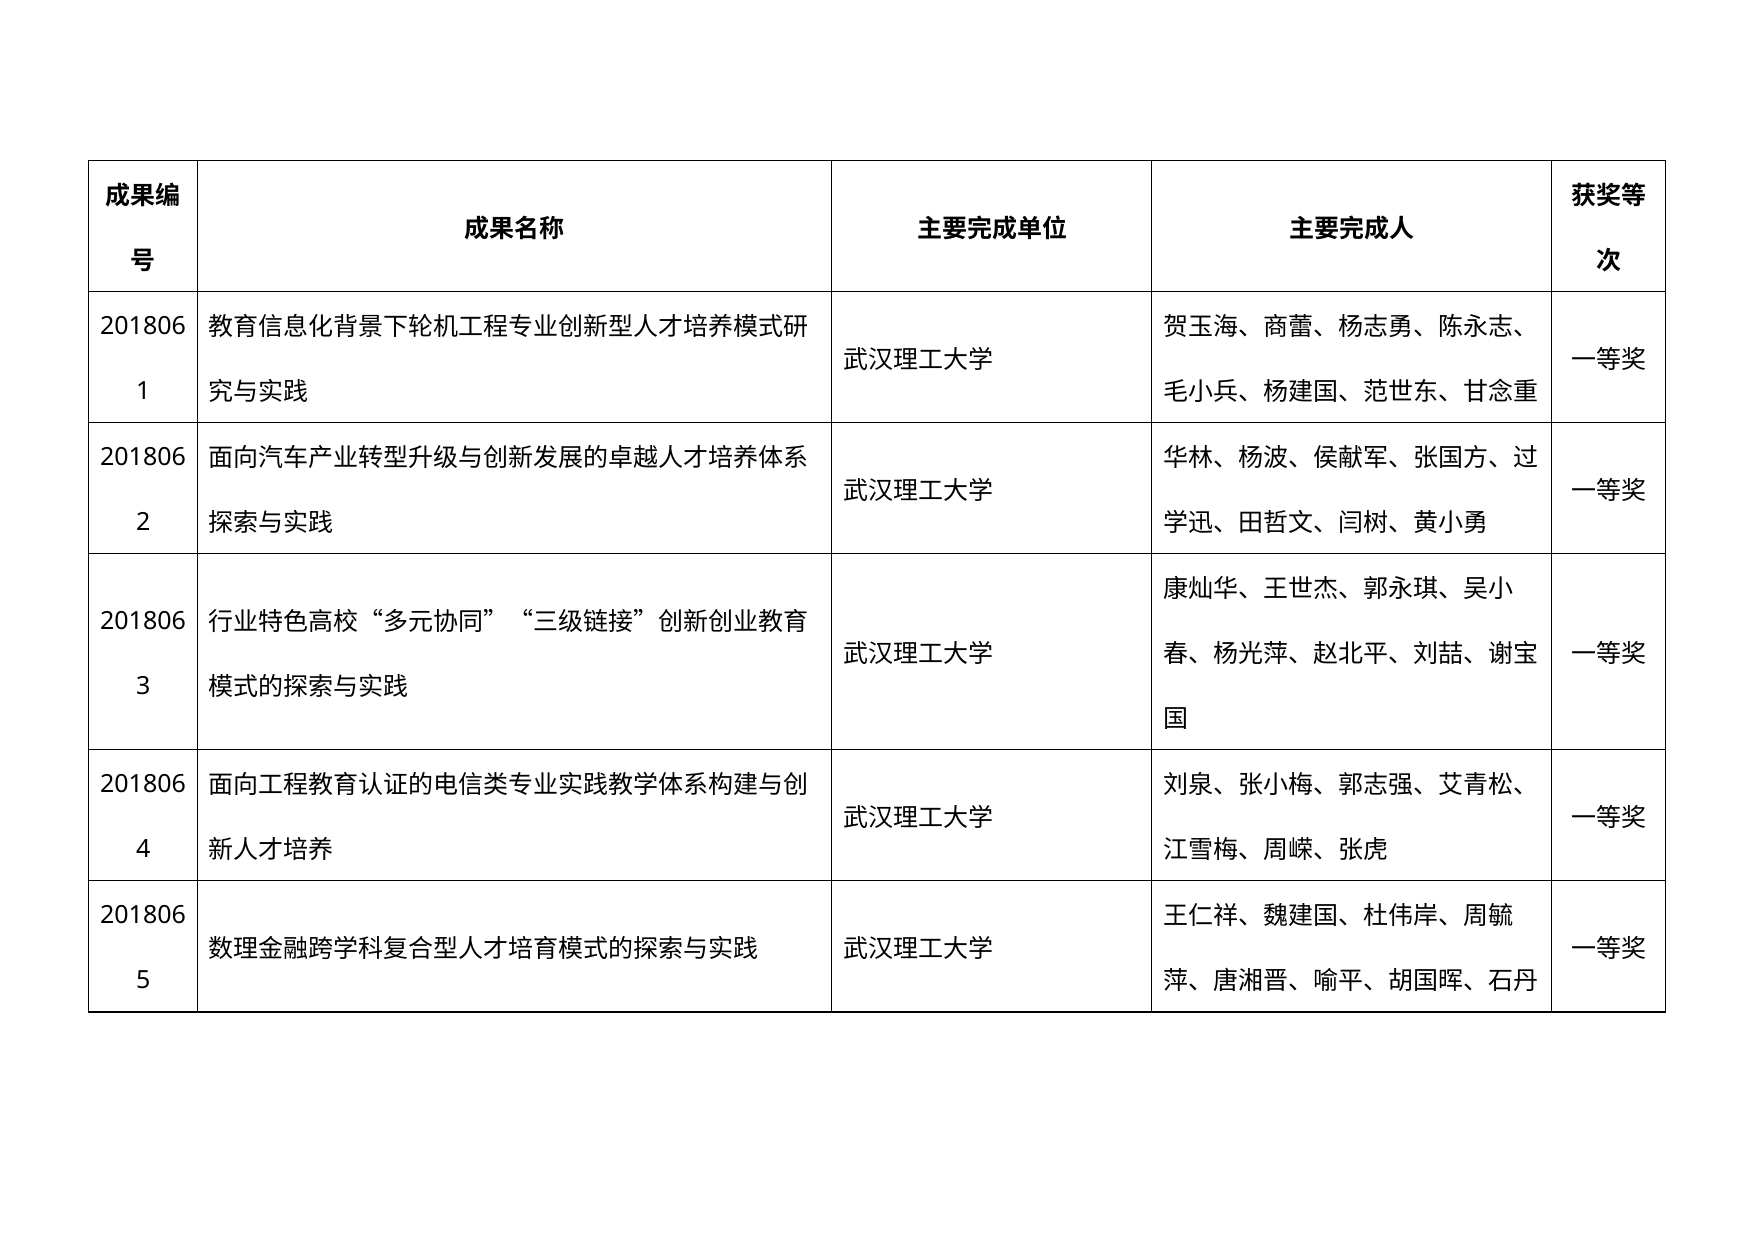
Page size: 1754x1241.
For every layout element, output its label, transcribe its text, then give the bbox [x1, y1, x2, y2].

table_cell 教育信息化背景下轮机工程专业创新型人才培养模式研究与实践 [198, 292, 831, 422]
table_cell 一等奖 [1552, 881, 1665, 1011]
table_cell 武汉理工大学 [832, 423, 1151, 553]
table_cell 刘泉、张小梅、郭志强、艾青松、江雪梅、周嵘、张虎 [1152, 750, 1551, 880]
table_header 成果名称 [198, 161, 831, 291]
table_cell 武汉理工大学 [832, 750, 1151, 880]
table_cell 康灿华、王世杰、郭永琪、吴小春、杨光萍、赵北平、刘喆、谢宝国 [1152, 554, 1551, 749]
table_cell 2018064 [89, 750, 197, 880]
table_header 主要完成人 [1152, 161, 1551, 291]
table_cell 数理金融跨学科复合型人才培育模式的探索与实践 [198, 881, 831, 1011]
table_cell 武汉理工大学 [832, 554, 1151, 749]
table_cell 武汉理工大学 [832, 292, 1151, 422]
table_cell 2018065 [89, 881, 197, 1011]
table_cell 一等奖 [1552, 292, 1665, 422]
table_header 主要完成单位 [832, 161, 1151, 291]
table_cell 行业特色高校“多元协同”“三级链接”创新创业教育模式的探索与实践 [198, 554, 831, 749]
table_cell 王仁祥、魏建国、杜伟岸、周毓萍、唐湘晋、喻平、胡国晖、石丹 [1152, 881, 1551, 1011]
table_cell 华林、杨波、侯献军、张国方、过学迅、田哲文、闫树、黄小勇 [1152, 423, 1551, 553]
table_cell 2018063 [89, 554, 197, 749]
table_cell 一等奖 [1552, 423, 1665, 553]
table_cell 2018062 [89, 423, 197, 553]
table_cell 2018061 [89, 292, 197, 422]
table_cell 面向工程教育认证的电信类专业实践教学体系构建与创新人才培养 [198, 750, 831, 880]
table_header 获奖等次 [1552, 161, 1665, 291]
table_cell 一等奖 [1552, 554, 1665, 749]
table_cell 武汉理工大学 [832, 881, 1151, 1011]
table_header 成果编号 [89, 161, 197, 291]
table_cell 一等奖 [1552, 750, 1665, 880]
table_cell 面向汽车产业转型升级与创新发展的卓越人才培养体系探索与实践 [198, 423, 831, 553]
table_cell 贺玉海、商蕾、杨志勇、陈永志、毛小兵、杨建国、范世东、甘念重 [1152, 292, 1551, 422]
